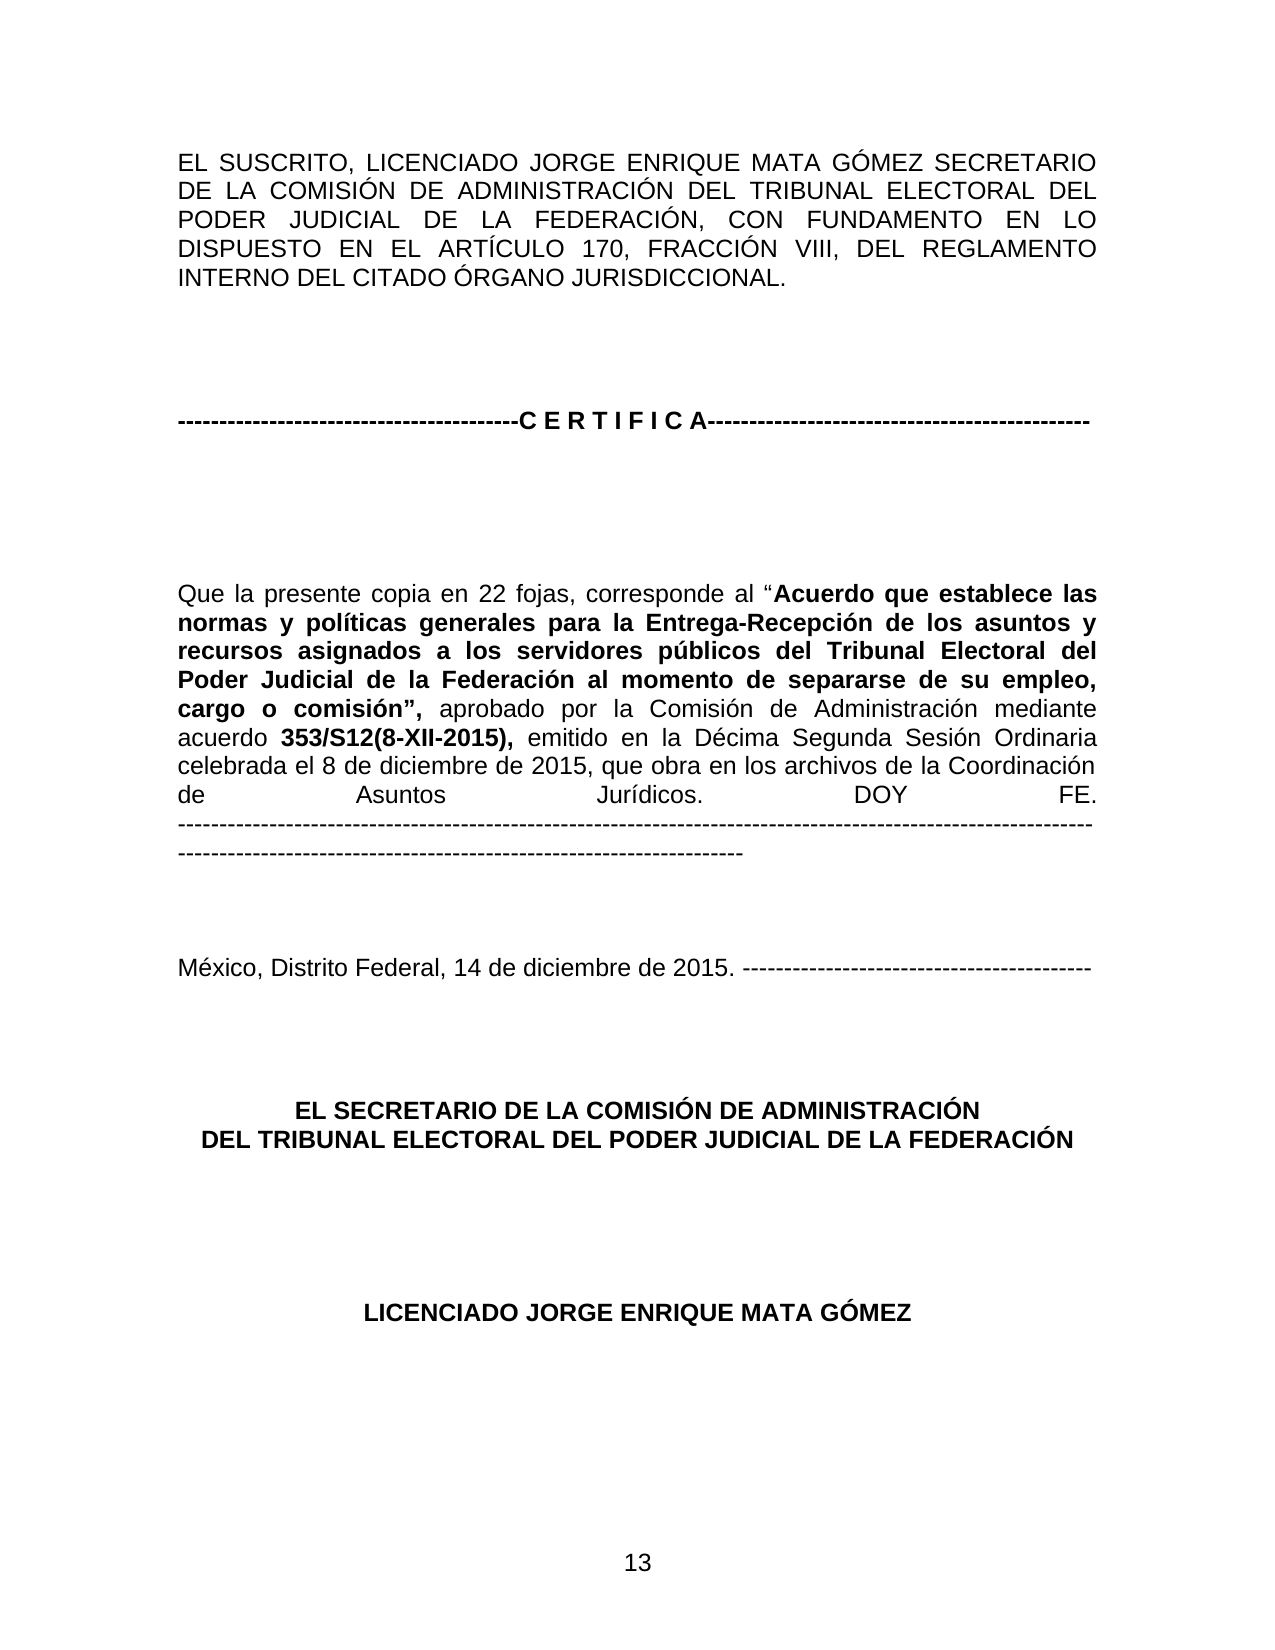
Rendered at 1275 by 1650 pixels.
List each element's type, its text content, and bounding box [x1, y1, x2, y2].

text EL SECRETARIO DE LA COMISIÓN DE ADMINISTRACIÓN [177, 1096, 1098, 1125]
text EL SUSCRITO, LICENCIADO JORGE ENRIQUE MATA GÓMEZ SECRETARIO DE LA COMISIÓN DE ADMINISTRACIÓN DEL TRIBUNAL ELECTORAL DEL PODER JUDICIAL DE LA FEDERACIÓN, CON FUNDAMENTO EN LO DISPUESTO EN EL ARTÍCULO 170, FRACCIÓN VIII, DEL REGLAMENTO INTERNO DEL CITADO ÓRGANO JURISDICCIONAL. [177, 148, 1098, 291]
text DEL TRIBUNAL ELECTORAL DEL PODER JUDICIAL DE LA FEDERACIÓN [177, 1125, 1098, 1154]
text LICENCIADO JORGE ENRIQUE MATA GÓMEZ [177, 1298, 1098, 1326]
text Que la presente copia en 22 fojas, corresponde al “Acuerdo que establece las normas y políticas generales para la Entrega-Recepción de los asuntos y recursos asignados a los servidores públicos del Tribunal Electoral del Poder Judicial de la Federación al momento de separarse de su empleo, cargo o comisión”, aprobado por la Comisión de Administración mediante acuerdo 353/S12(8-XII-2015), emitido en la Décima Segunda Sesión Ordinaria celebrada el 8 de diciembre de 2015, que obra en los archivos de la Coordinación de Asuntos Jurídicos. DOY FE. ---------------------------------------------------------------------------------------------------------------------------------------------------------------------------------- [177, 579, 1098, 866]
text -----------------------------------------C E R T I F I C A---------------------------------------------- [177, 406, 1098, 435]
text México, Distrito Federal, 14 de diciembre de 2015. ------------------------------------------ [177, 953, 1098, 981]
